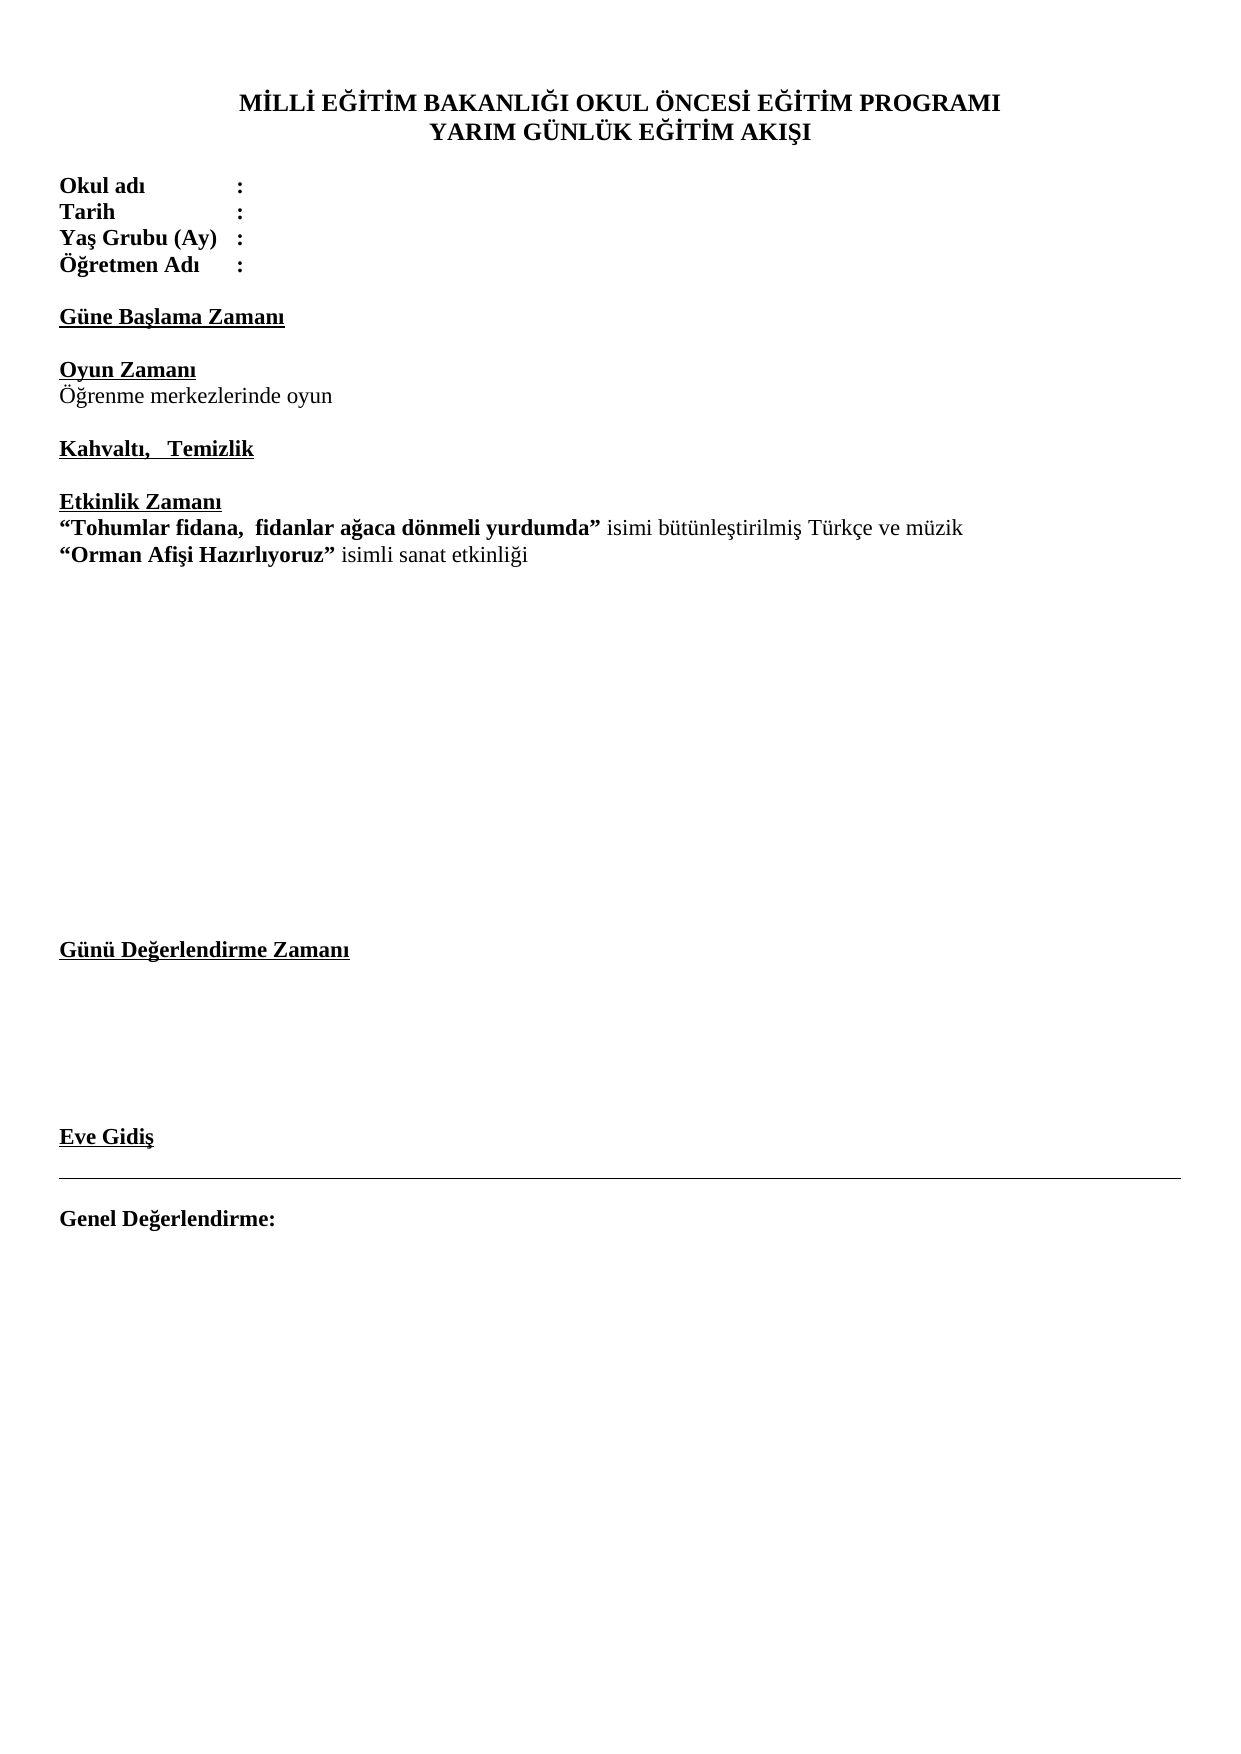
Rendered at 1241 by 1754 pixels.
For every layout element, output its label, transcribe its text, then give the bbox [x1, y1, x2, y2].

text Kahvaltı, Temizlik [59, 435, 1181, 462]
text Günü Değerlendirme Zamanı [59, 936, 1181, 962]
text Öğrenme merkezlerinde oyun [59, 382, 1181, 409]
text “Orman Afişi Hazırlıyoruz” isimli sanat etkinliği [59, 541, 1181, 567]
text Etkinlik Zamanı [59, 488, 1181, 514]
text Genel Değerlendirme: [59, 1179, 1181, 1231]
text Öğretmen Adı : [59, 251, 1181, 277]
text Okul adı : [59, 172, 1181, 198]
text “Tohumlar fidana, fidanlar ağaca dönmeli yurdumda” isimi bütünleştirilmiş Türkçe ve müzik [59, 514, 1181, 541]
text Tarih : [59, 198, 1181, 224]
text Yaş Grubu (Ay) : [59, 224, 1181, 251]
text MİLLİ EĞİTİM BAKANLIĞI OKUL ÖNCESİ EĞİTİM PROGRAMI [59, 88, 1181, 117]
text Güne Başlama Zamanı [59, 303, 1181, 330]
text Eve Gidiş [59, 1123, 1181, 1149]
text YARIM GÜNLÜK EĞİTİM AKIŞI [59, 117, 1181, 145]
text Oyun Zamanı [59, 356, 1181, 382]
